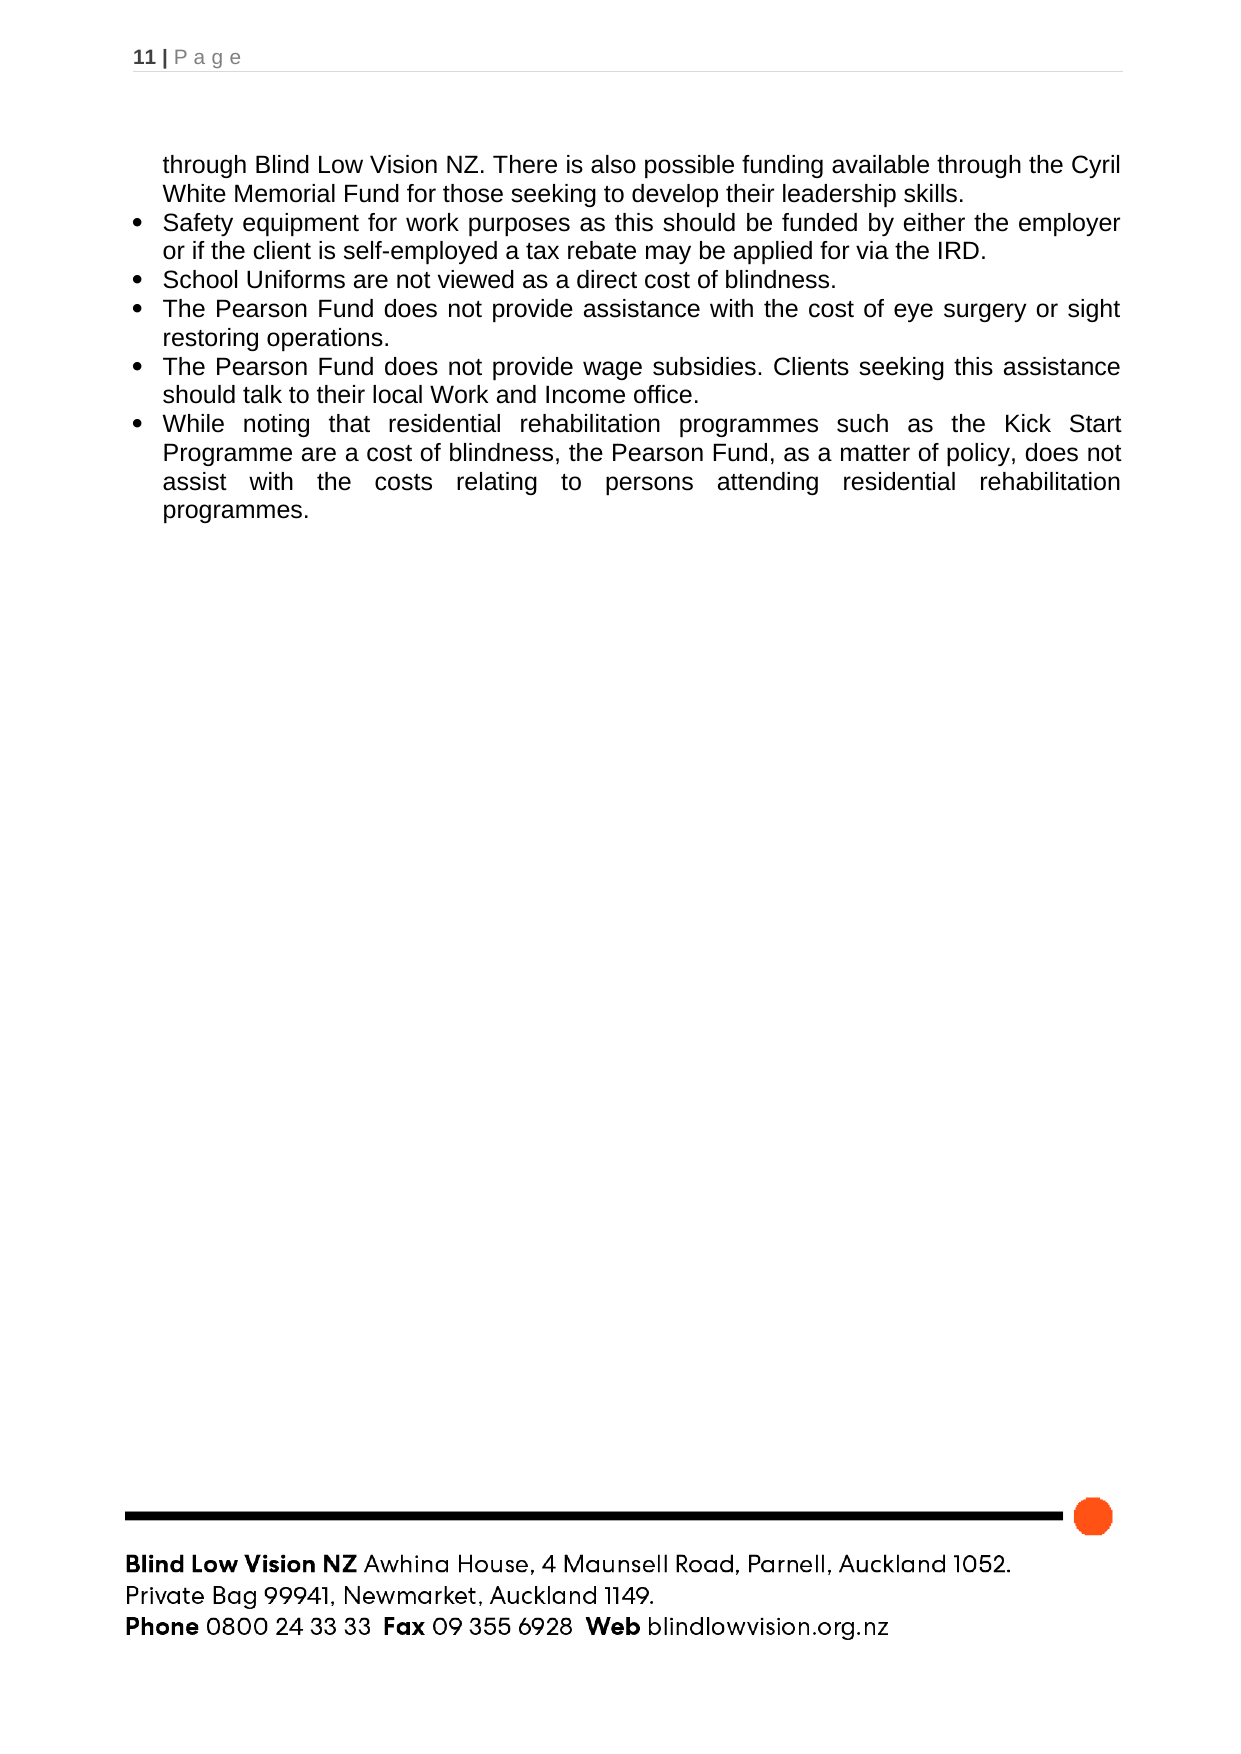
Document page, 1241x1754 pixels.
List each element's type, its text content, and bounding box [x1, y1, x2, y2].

list Safety equipment for work purposes as this should be funded by either the employer or if the client is self-employed a tax rebate may be applied for via the IRD. [133, 207, 1123, 265]
list The Pearson Fund does not provide wage subsidies. Clients seeking this assistance should talk to their local Work and Income office. [133, 352, 1123, 409]
list School Uniforms are not viewed as a direct cost of blindness. [133, 265, 1123, 294]
list While noting that residential rehabilitation programmes such as the Kick Start Programme are a cost of blindness, the Pearson Fund, as a matter of policy, does not assist with the costs relating to persons attending residential rehabilitation programmes. [133, 409, 1123, 524]
list The Pearson Fund does not provide assistance with the cost of eye surgery or sight restoring operations. [133, 294, 1123, 352]
picture [0, 1469, 1241, 1706]
